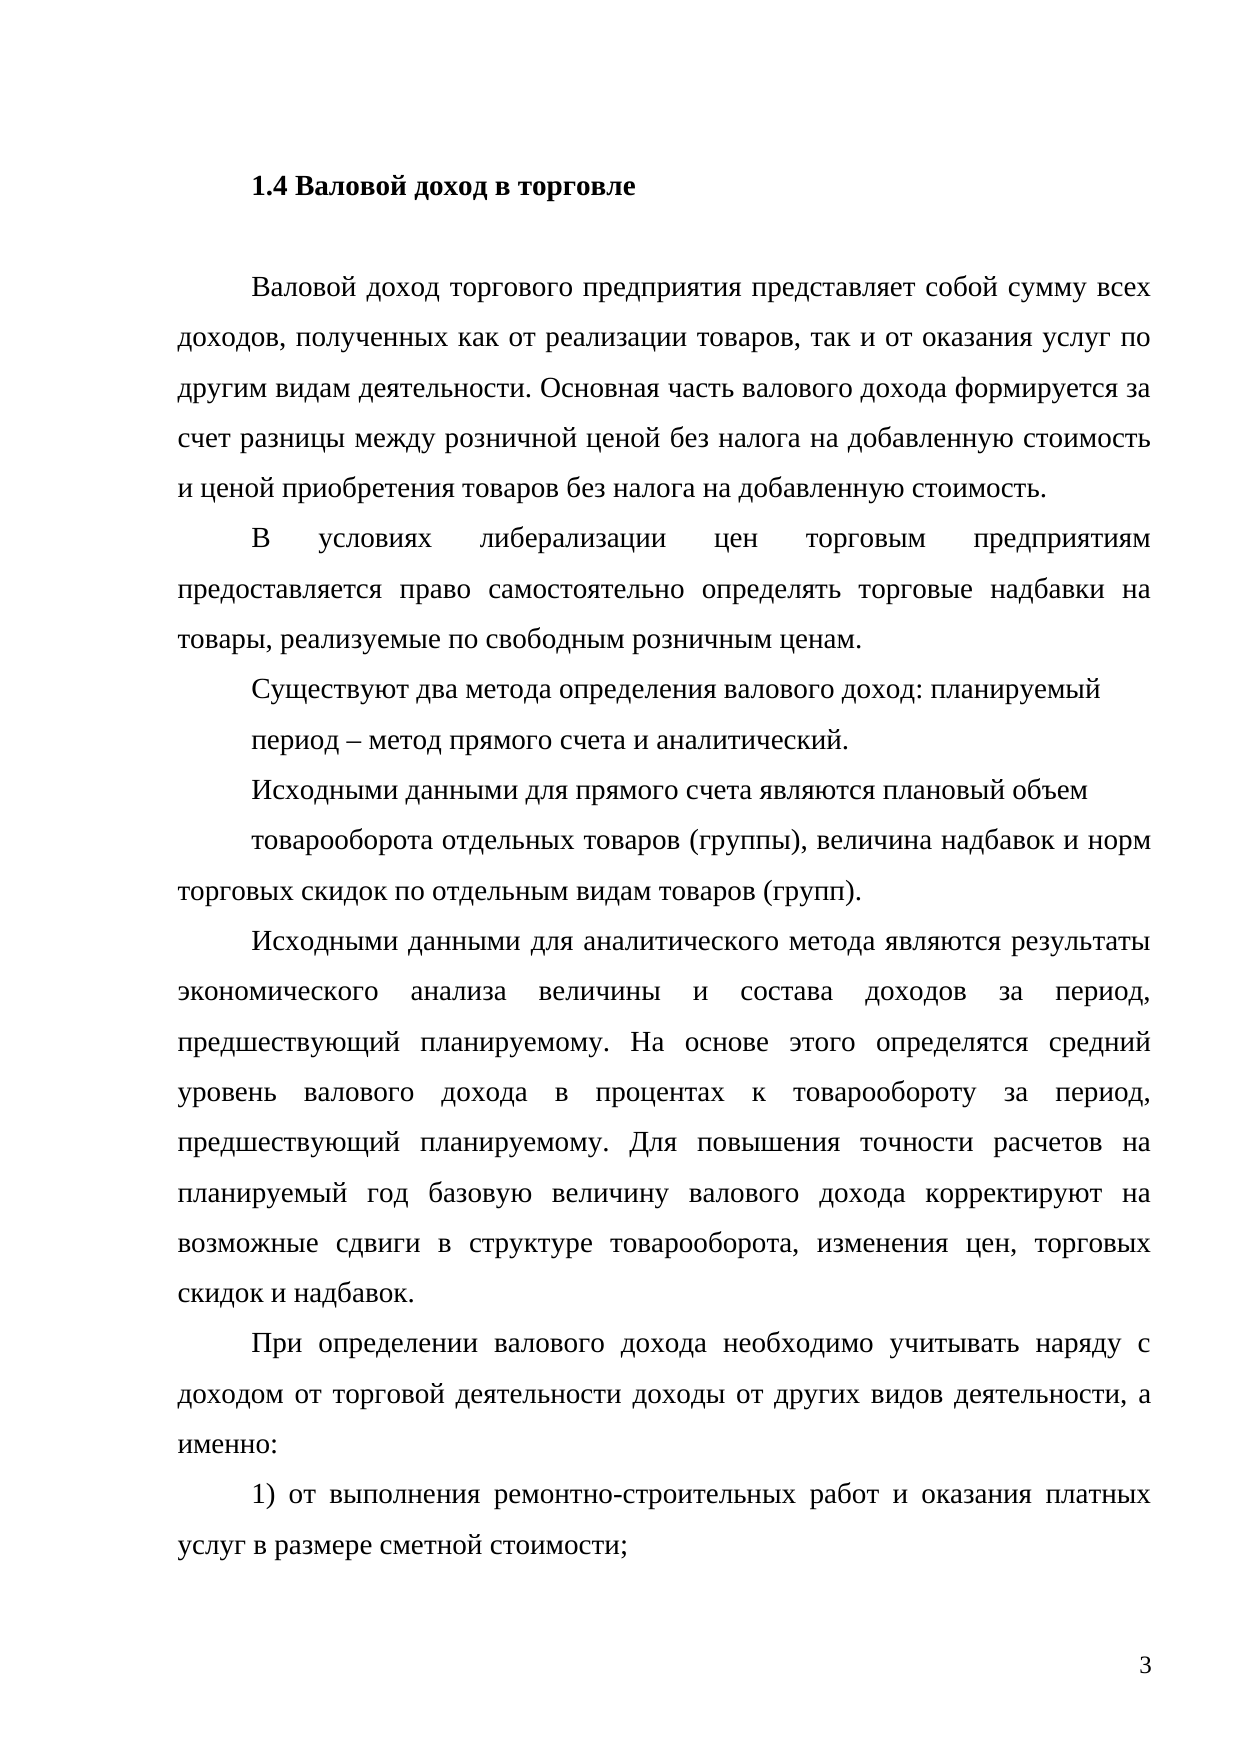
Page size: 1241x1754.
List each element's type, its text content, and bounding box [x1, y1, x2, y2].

text Исходными данными для прямого счета являются плановый объем [177, 772, 1152, 806]
text 1) от выполнения ремонтно-строительных работ и оказания платных услуг в размере сметной стоимости; [177, 1477, 1152, 1560]
text При определении валового дохода необходимо учитывать наряду с доходом от торговой деятельности доходы от других видов деятельности, а именно: [177, 1326, 1152, 1460]
text 1.4 Валовой доход в торговле [177, 168, 1152, 202]
text В условиях либерализации цен торговым предприятиям предоставляется право самостоятельно определять торговые надбавки на товары, реализуемые по свободным розничным ценам. [177, 521, 1152, 655]
text Существуют два метода определения валового доход: планируемый [177, 672, 1152, 705]
text Исходными данными для аналитического метода являются результаты экономического анализа величины и состава доходов за период, предшествующий планируемому. На основе этого определятся средний уровень валового дохода в процентах к товарообороту за период, предшествующий планируемому. Для повышения точности расчетов на планируемый год базовую величину валового дохода корректируют на возможные сдвиги в структуре товарооборота, изменения цен, торговых скидок и надбавок. [177, 923, 1152, 1309]
text товарооборота отдельных товаров (группы), величина надбавок и норм торговых скидок по отдельным видам товаров (групп). [177, 822, 1152, 906]
text период – метод прямого счета и аналитический. [177, 722, 1152, 755]
text Валовой доход торгового предприятия представляет собой сумму всех доходов, полученных как от реализации товаров, так и от оказания услуг по другим видам деятельности. Основная часть валового дохода формируется за счет разницы между розничной ценой без налога на добавленную стоимость и ценой приобретения товаров без налога на добавленную стоимость. [177, 269, 1152, 504]
